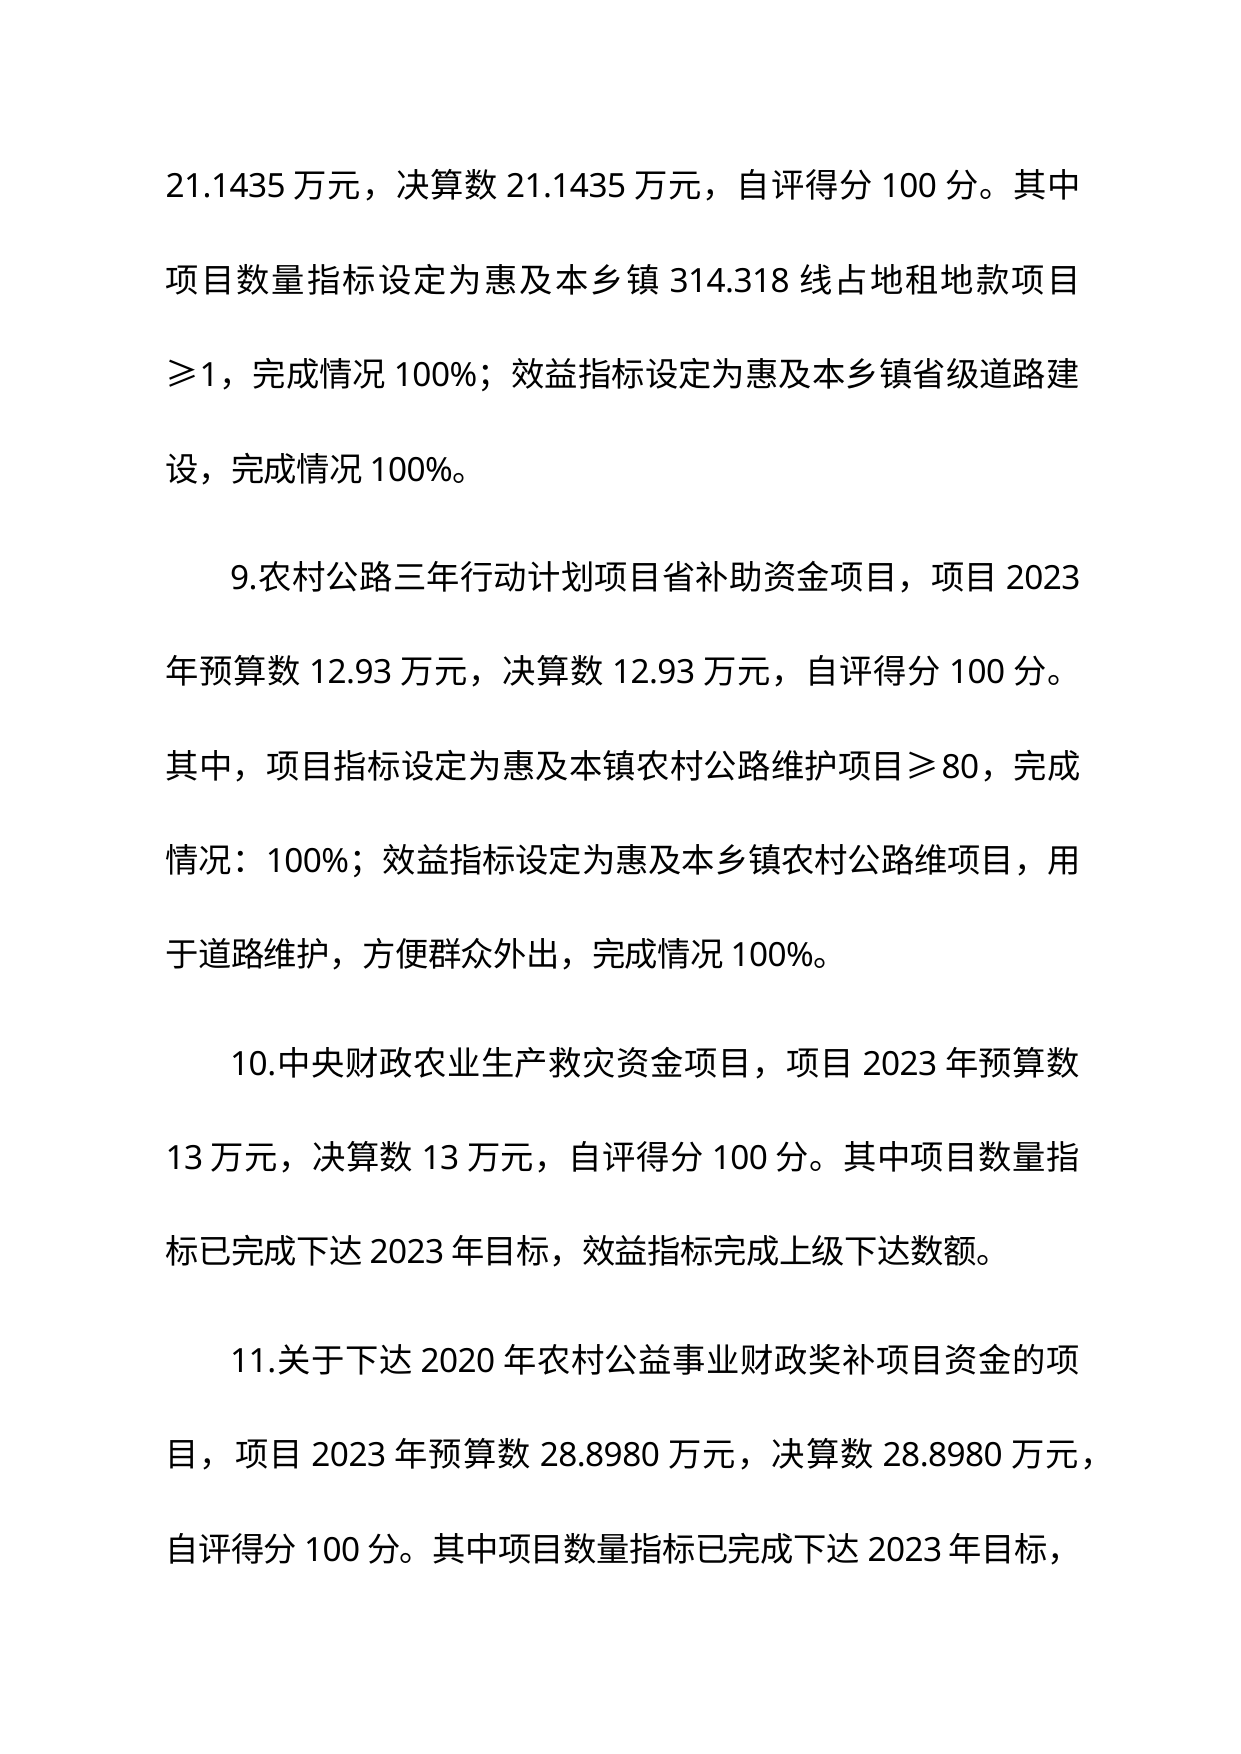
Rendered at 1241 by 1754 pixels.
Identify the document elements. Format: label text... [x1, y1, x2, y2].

list 9.农村公路三年行动计划项目省补助资金项目，项目2023年预算数12.93万元，决算数12.93万元，自评得分100分。其中，项目指标设定为惠及本镇农村公路维护项目≥80，完成情况：100%；效益指标设定为惠及本乡镇农村公路维项目，用于道路维护，方便群众外出，完成情况100%。 [165, 542, 1081, 986]
list 10.中央财政农业生产救灾资金项目，项目2023年预算数13万元，决算数13万元，自评得分100分。其中项目数量指标已完成下达2023年目标，效益指标完成上级下达数额。 [165, 1028, 1081, 1283]
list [165, 1325, 1081, 1580]
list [165, 151, 1081, 500]
